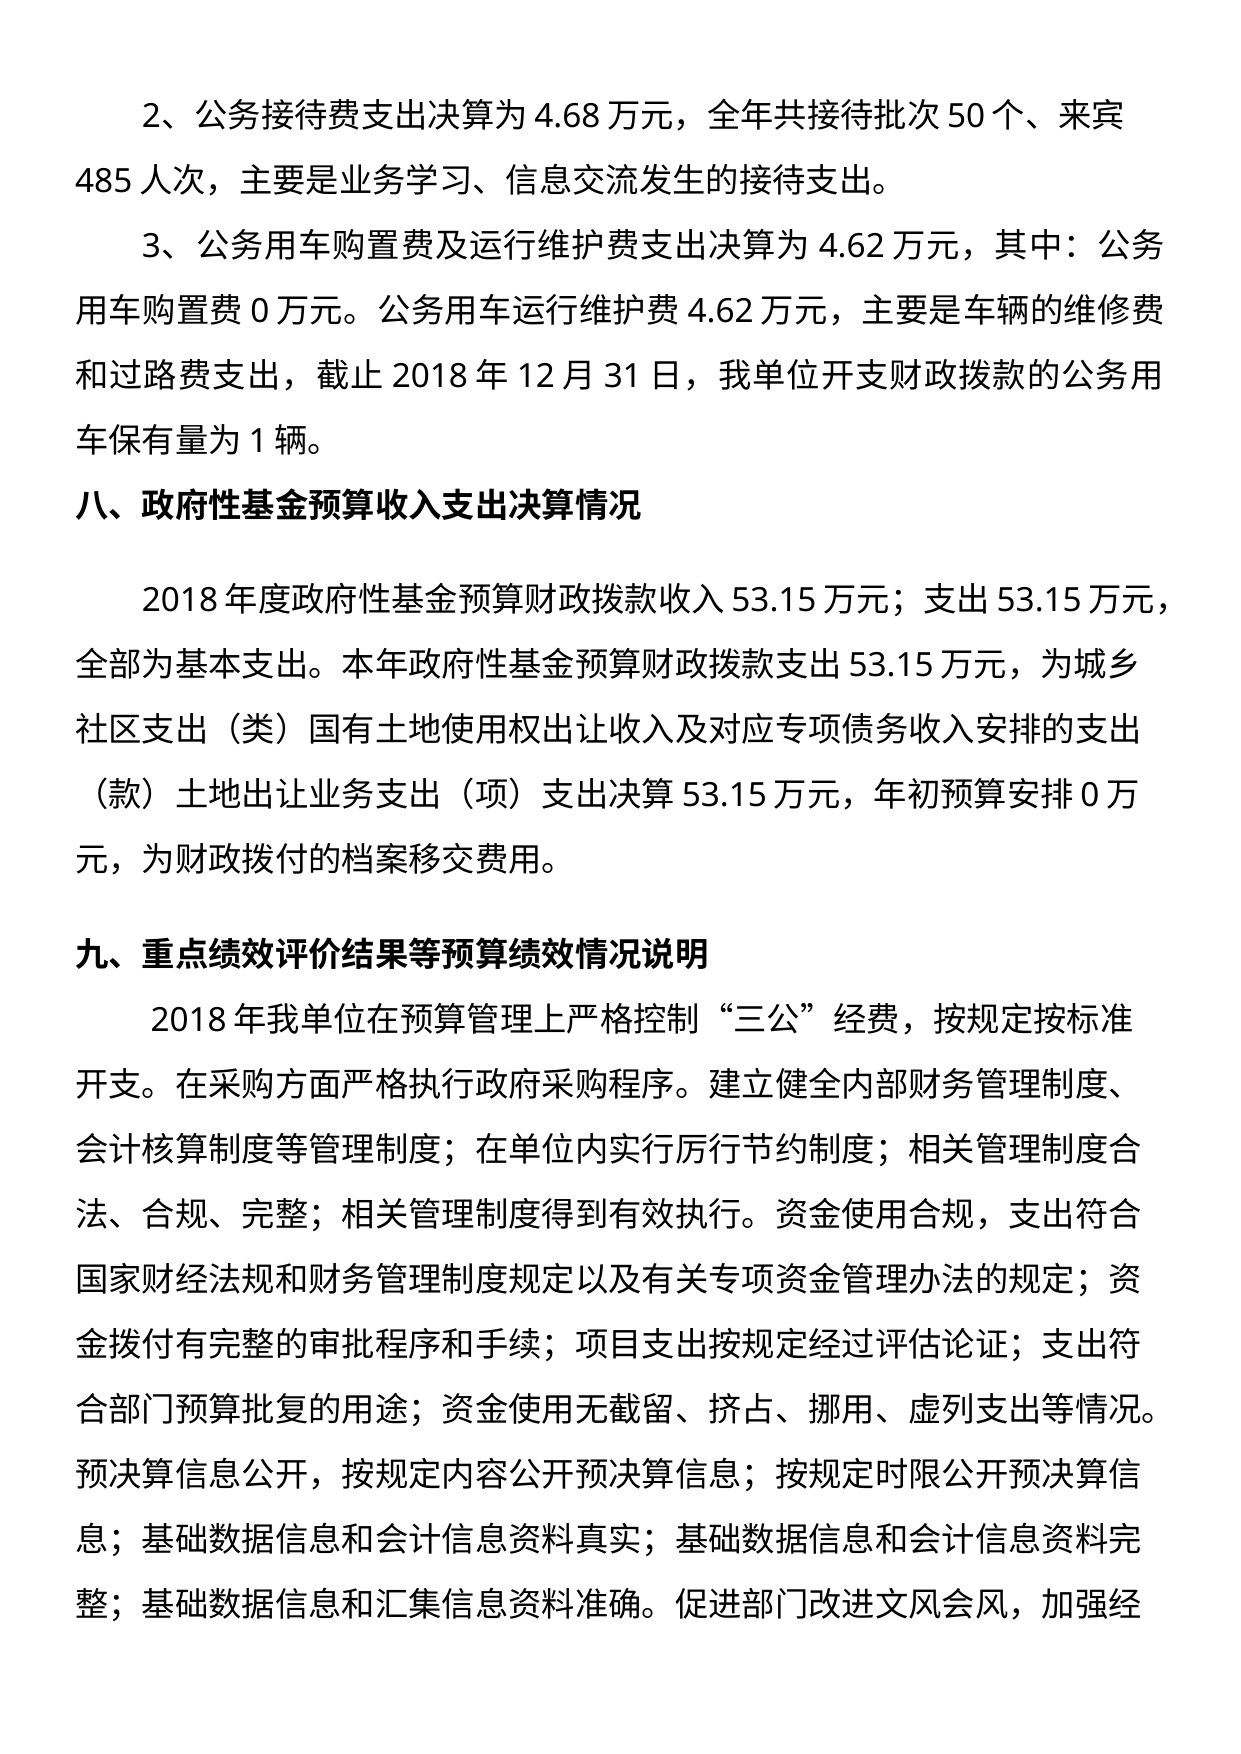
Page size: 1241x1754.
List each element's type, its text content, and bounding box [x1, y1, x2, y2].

list 2、公务接待费支出决算为4.68万元，全年共接待批次50个、来宾485人次，主要是业务学习、信息交流发生的接待支出。 [75, 81, 1165, 211]
text 2018年度政府性基金预算财政拨款收入53.15万元；支出53.15万元，全部为基本支出。本年政府性基金预算财政拨款支出53.15万元，为城乡社区支出（类）国有土地使用权出让收入及对应专项债务收入安排的支出（款）土地出让业务支出（项）支出决算53.15万元，年初预算安排0万元，为财政拨付的档案移交费用。 [75, 565, 1165, 890]
text 八、政府性基金预算收入支出决算情况 [75, 471, 1165, 536]
text 3、公务用车购置费及运行维护费支出决算为4.62万元，其中：公务用车购置费0万元。公务用车运行维护费4.62万元，主要是车辆的维修费和过路费支出，截止2018年12月31日，我单位开支财政拨款的公务用车保有量为1辆。 [75, 211, 1165, 471]
list 重点绩效评价结果等预算绩效情况说明 [75, 919, 1165, 984]
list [75, 984, 1165, 1634]
